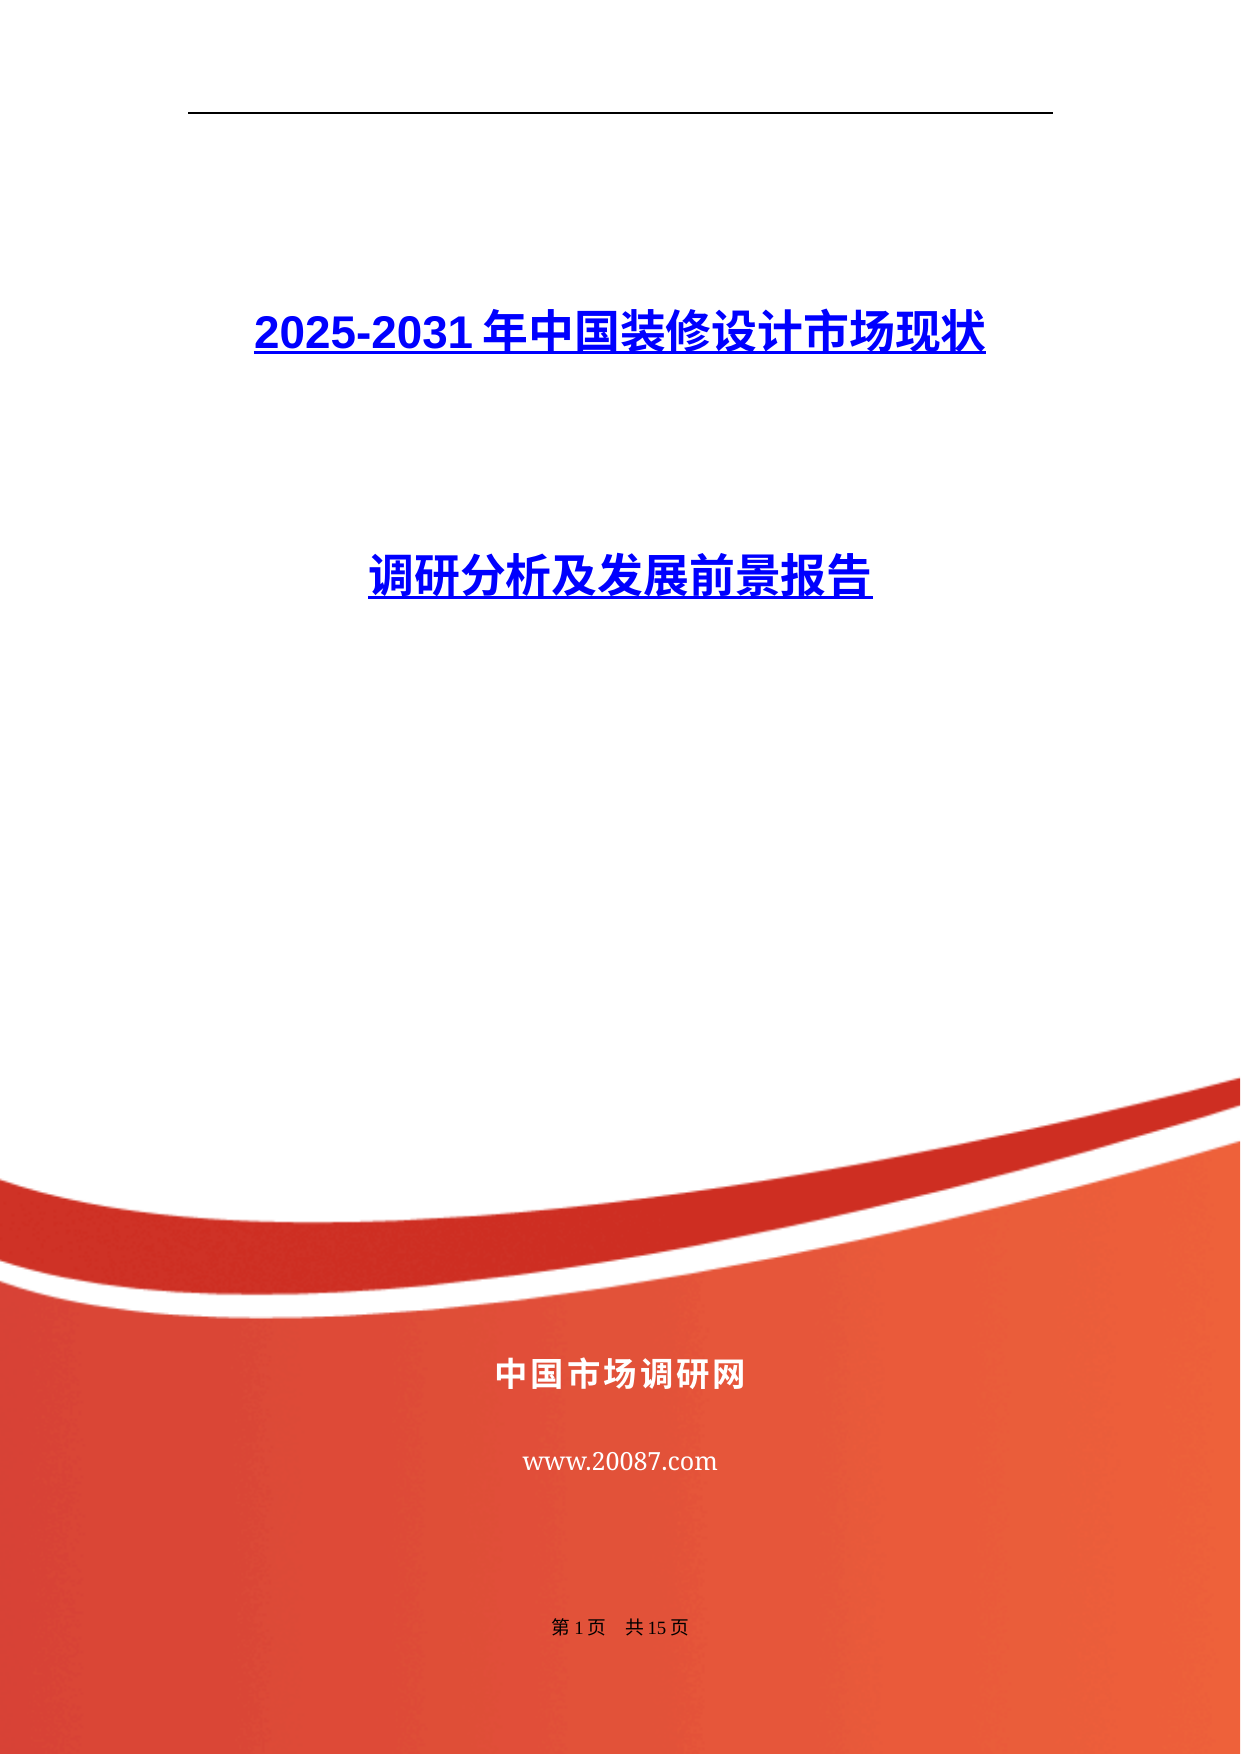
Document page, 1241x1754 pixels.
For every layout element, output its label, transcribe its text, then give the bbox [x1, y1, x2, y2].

subtitle 中国市场调研网 [187, 1339, 1053, 1404]
text www.20087.com [187, 1428, 1053, 1493]
picture [0, 1006, 1241, 1754]
table_header 2025-2031年中国装修设计市场现状调研分析及发展前景报告 [188, 207, 1053, 773]
